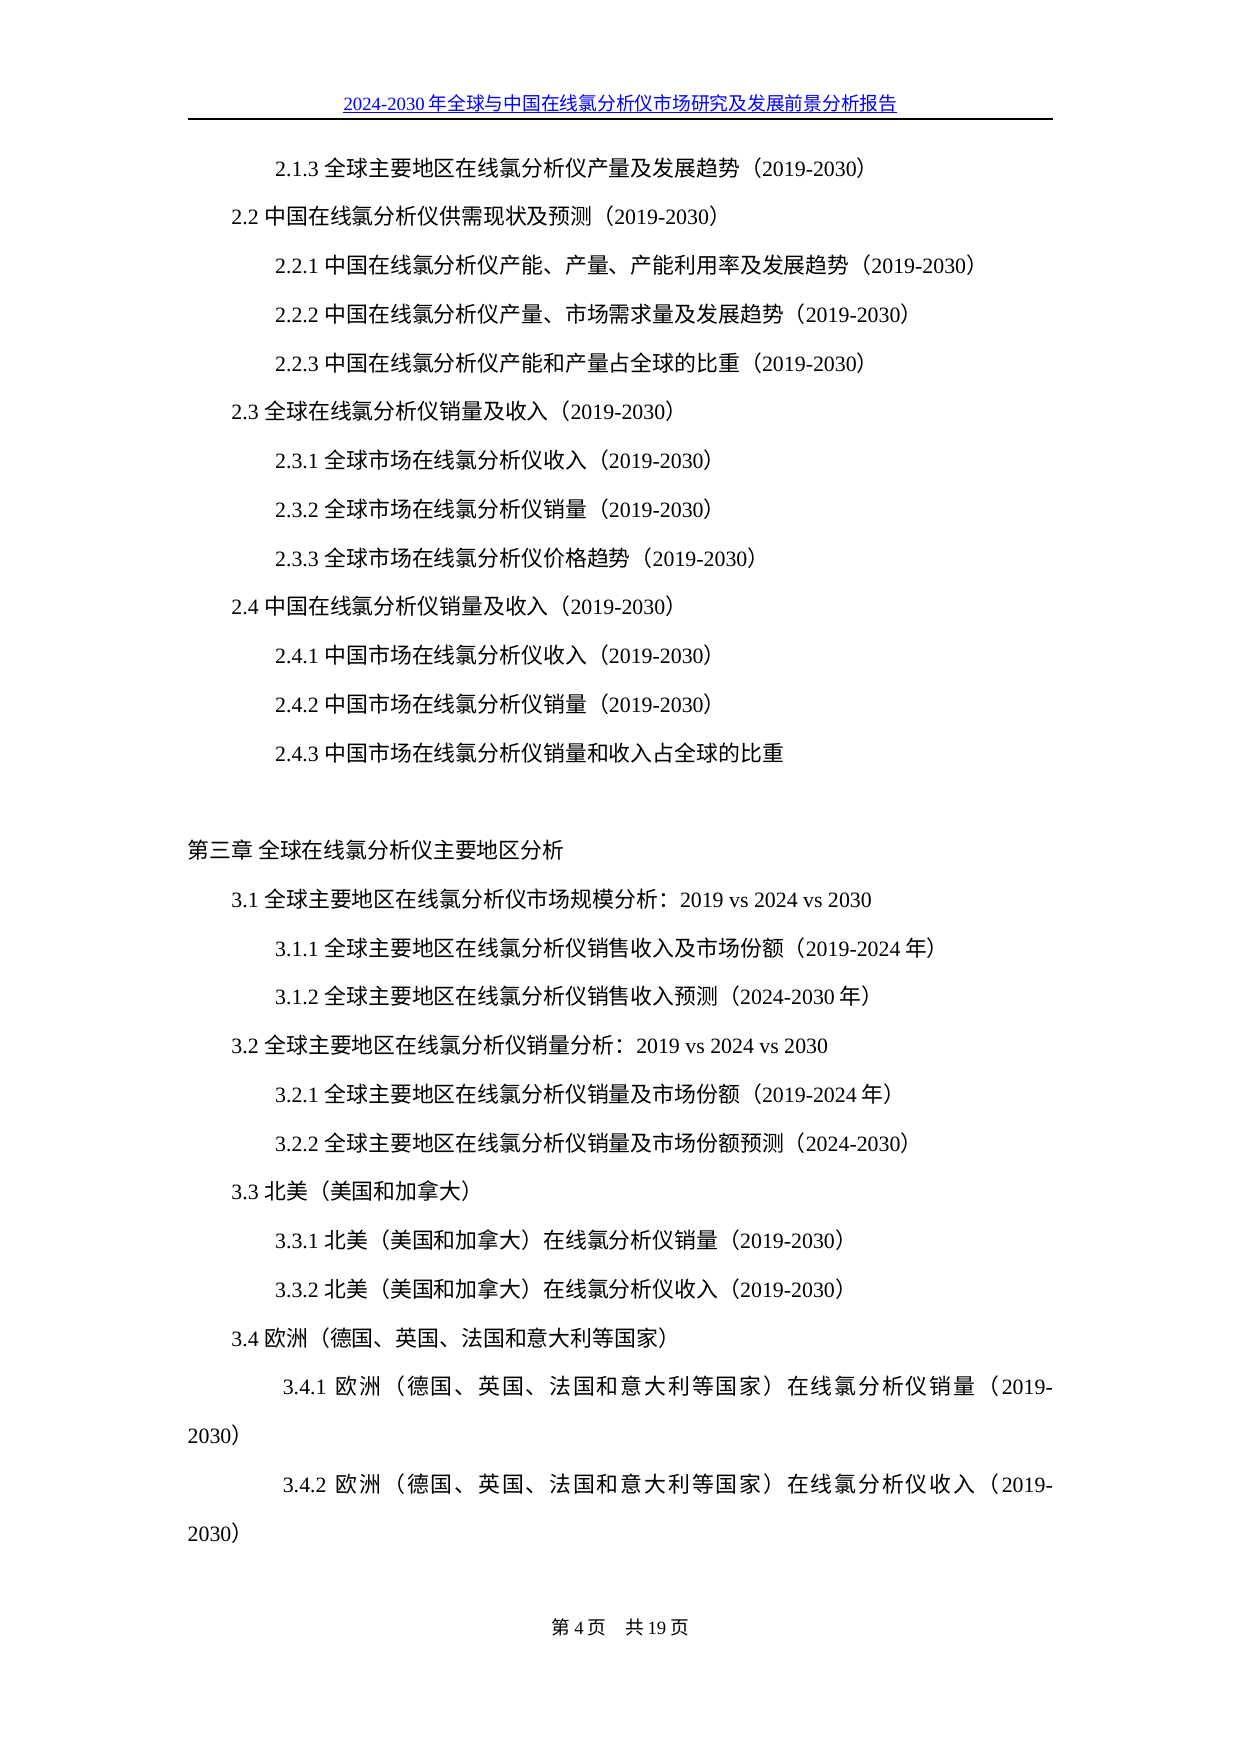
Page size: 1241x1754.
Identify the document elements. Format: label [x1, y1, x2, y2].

text [187, 150, 1053, 1548]
